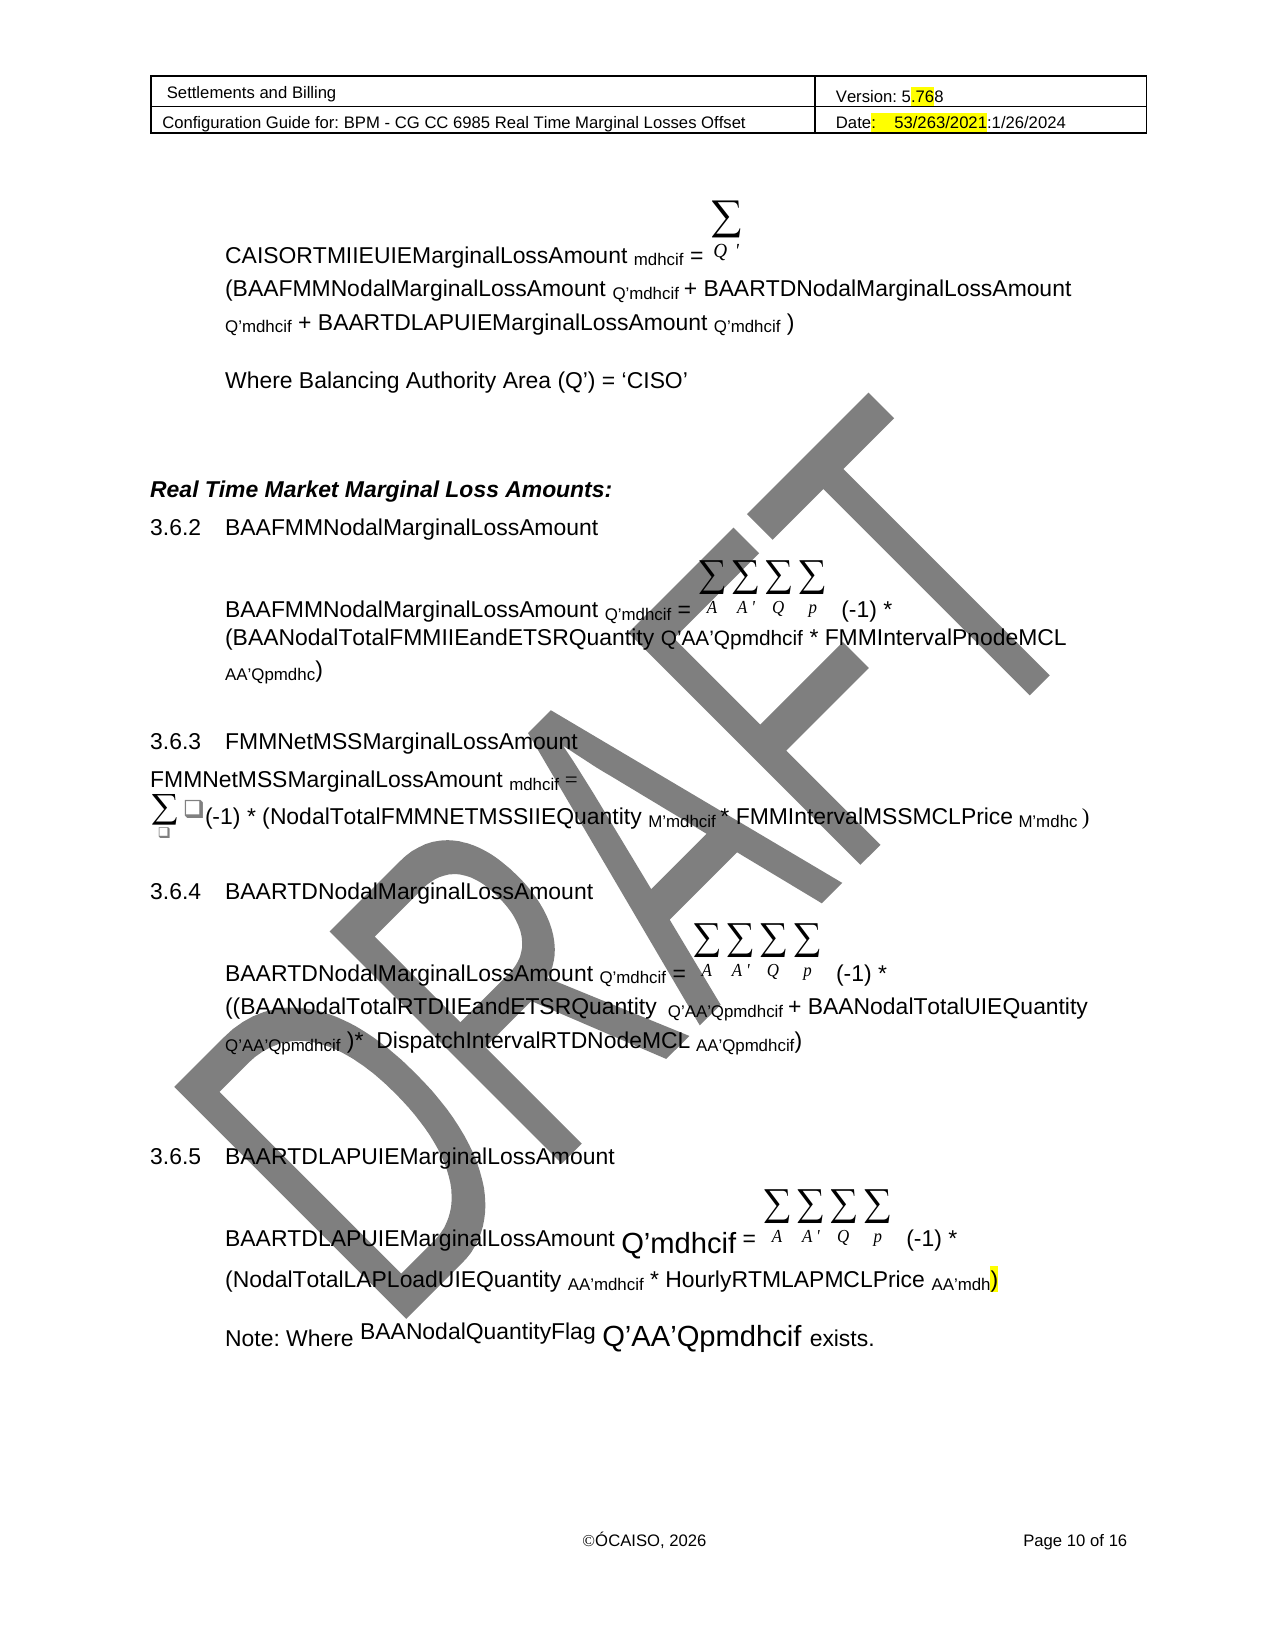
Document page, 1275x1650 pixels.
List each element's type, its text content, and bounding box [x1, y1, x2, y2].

subtitle BAARTDNodalMarginalLossAmount [150, 878, 1125, 904]
subtitle FMMNetMSSMarginalLossAmount [150, 728, 1125, 754]
subtitle Note: Where BAANodalQuantityFlag Q’AA’Qpmdhcif exists. [225, 1312, 1125, 1353]
subtitle BAARTDNodalMarginalLossAmount Q’mdhcif = (-1) * ((BAANodalTotalRTDIIEandETSRQuantity Q’AA’Qpmdhcif + BAANodalTotalUIEQuantity Q’AA’Qpmdhcif )* DispatchIntervalRTDNodeMCL AA’Qpmdhcif) [225, 923, 1125, 1054]
subtitle CAISORTMIIEUIEMarginalLossAmount mdhcif = (BAAFMMNodalMarginalLossAmount Q’mdhcif + BAARTDNodalMarginalLossAmount Q’mdhcif + BAARTDLAPUIEMarginalLossAmount Q’mdhcif ) [225, 199, 1125, 336]
text FMMNetMSSMarginalLossAmount mdhcif = (-1) * (NodalTotalFMMNETMSSIIEQuantity M’mdhcif * FMMIntervalMSSMCLPrice M’mdhc ) [150, 760, 1125, 840]
subtitle BAARTDLAPUIEMarginalLossAmount Q’mdhcif = (-1) * (NodalTotalLAPLoadUIEQuantity AA’mdhcif * HourlyRTMLAPMCLPrice AA’mdh [225, 1188, 1125, 1293]
subtitle BAARTDLAPUIEMarginalLossAmount [150, 1143, 1125, 1170]
subtitle BAAFMMNodalMarginalLossAmount Q’mdhcif = (-1) * (BAANodalTotalFMMIIEandETSRQuantity Q’AA’Qpmdhcif * FMMIntervalPnodeMCL AA’Qpmdhc) [225, 559, 1125, 684]
subtitle BAAFMMNodalMarginalLossAmount [150, 514, 1125, 541]
subtitle Where Balancing Authority Area (Q’) = ‘CISO’ [225, 367, 1125, 394]
text Real Time Market Marginal Loss Amounts: [150, 476, 1125, 502]
